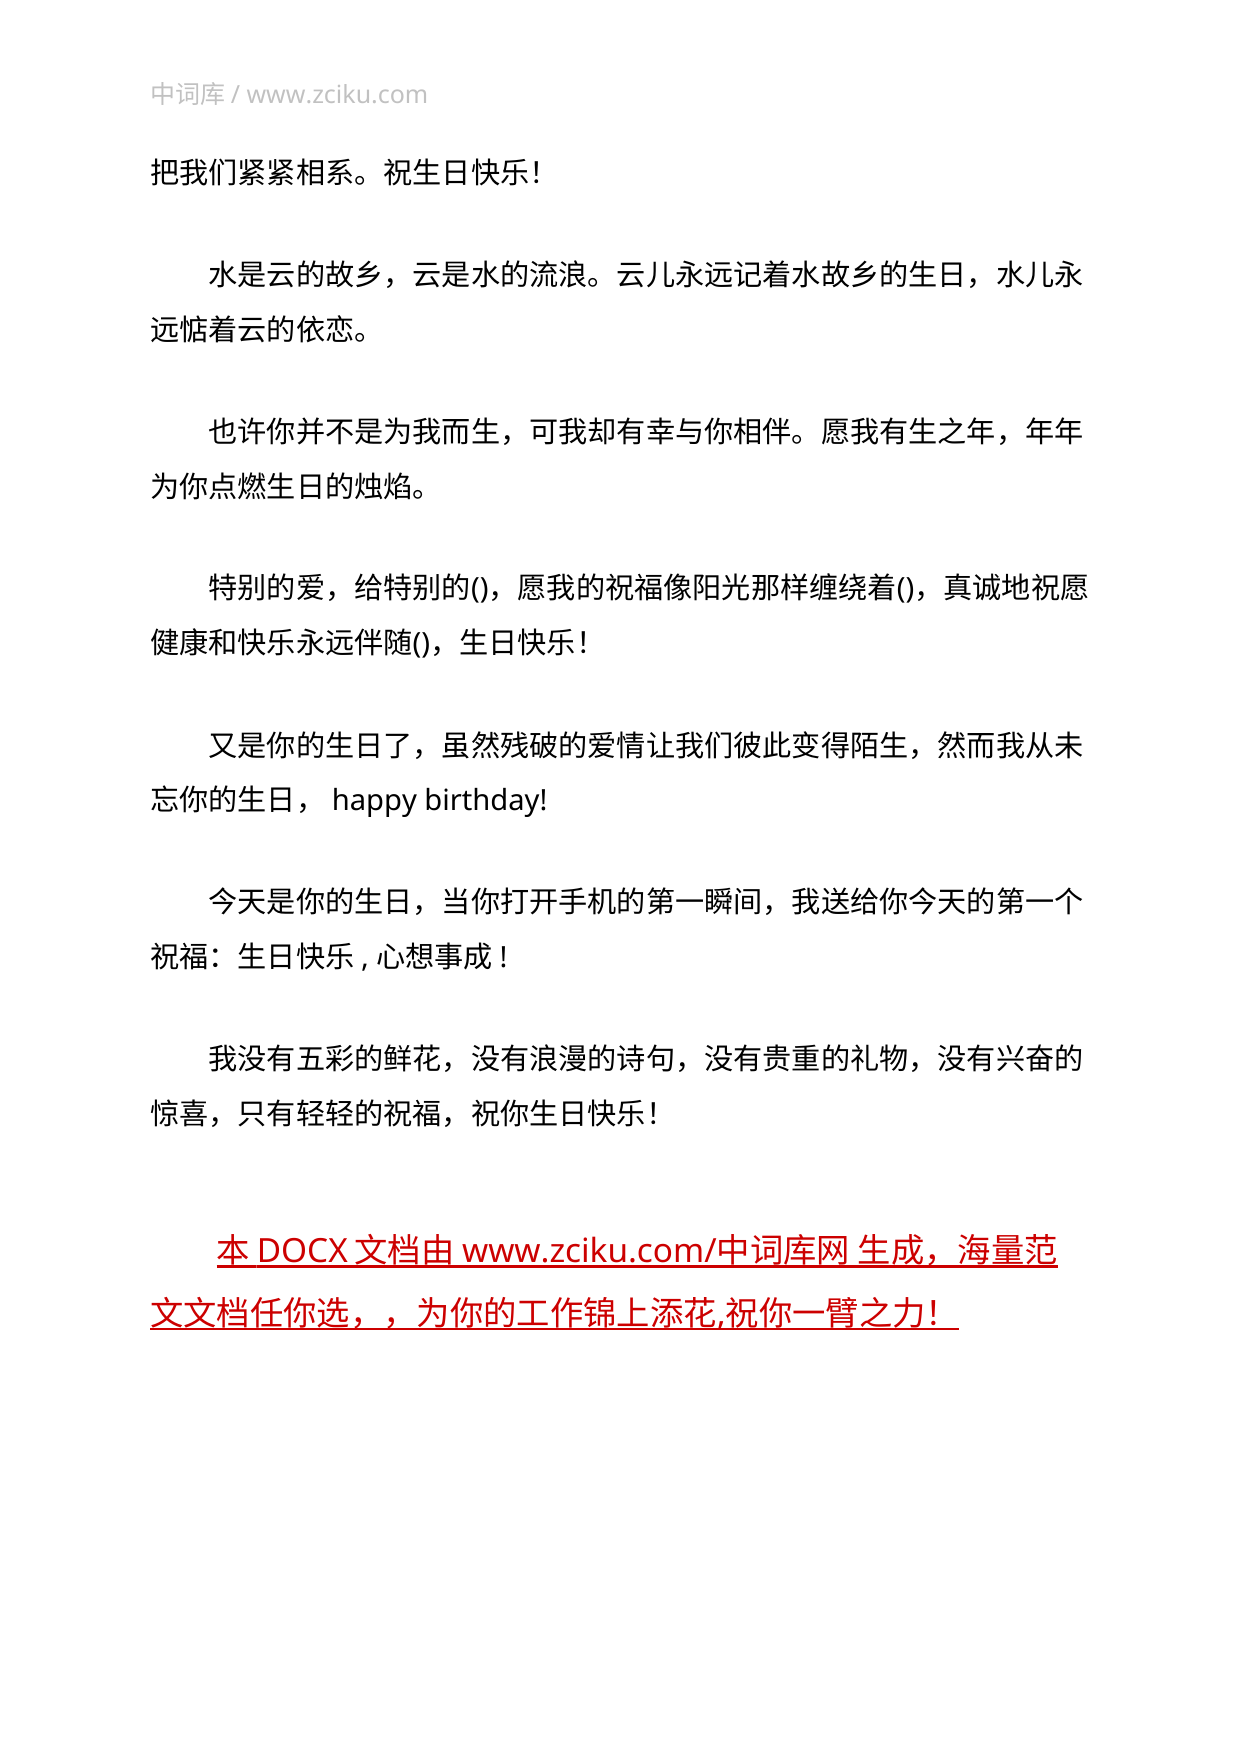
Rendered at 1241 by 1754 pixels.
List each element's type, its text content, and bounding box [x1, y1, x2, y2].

text 也许你并不是为我而生，可我却有幸与你相伴。愿我有生之年，年年为你点燃生日的烛焰。 [150, 408, 1090, 506]
text 又是你的生日了，虽然残破的爱情让我们彼此变得陌生，然而我从未忘你的生日， happy birthday! [150, 722, 1090, 819]
text 本DOCX文档由 www.zciku.com/中词库网 生成，海量范文文档任你选，，为你的工作锦上添花,祝你一臂之力！ [150, 1224, 1090, 1335]
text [150, 150, 1090, 192]
text 今天是你的生日，当你打开手机的第一瞬间，我送给你今天的第一个祝福：生日快乐 , 心想事成 ! [150, 879, 1090, 976]
text 我没有五彩的鲜花，没有浪漫的诗句，没有贵重的礼物，没有兴奋的惊喜，只有轻轻的祝福，祝你生日快乐！ [150, 1036, 1090, 1133]
text 特别的爱，给特别的()，愿我的祝福像阳光那样缠绕着()，真诚地祝愿健康和快乐永远伴随()，生日快乐！ [150, 565, 1090, 662]
text 水是云的故乡，云是水的流浪。云儿永远记着水故乡的生日，水儿永远惦着云的依恋。 [150, 252, 1090, 349]
